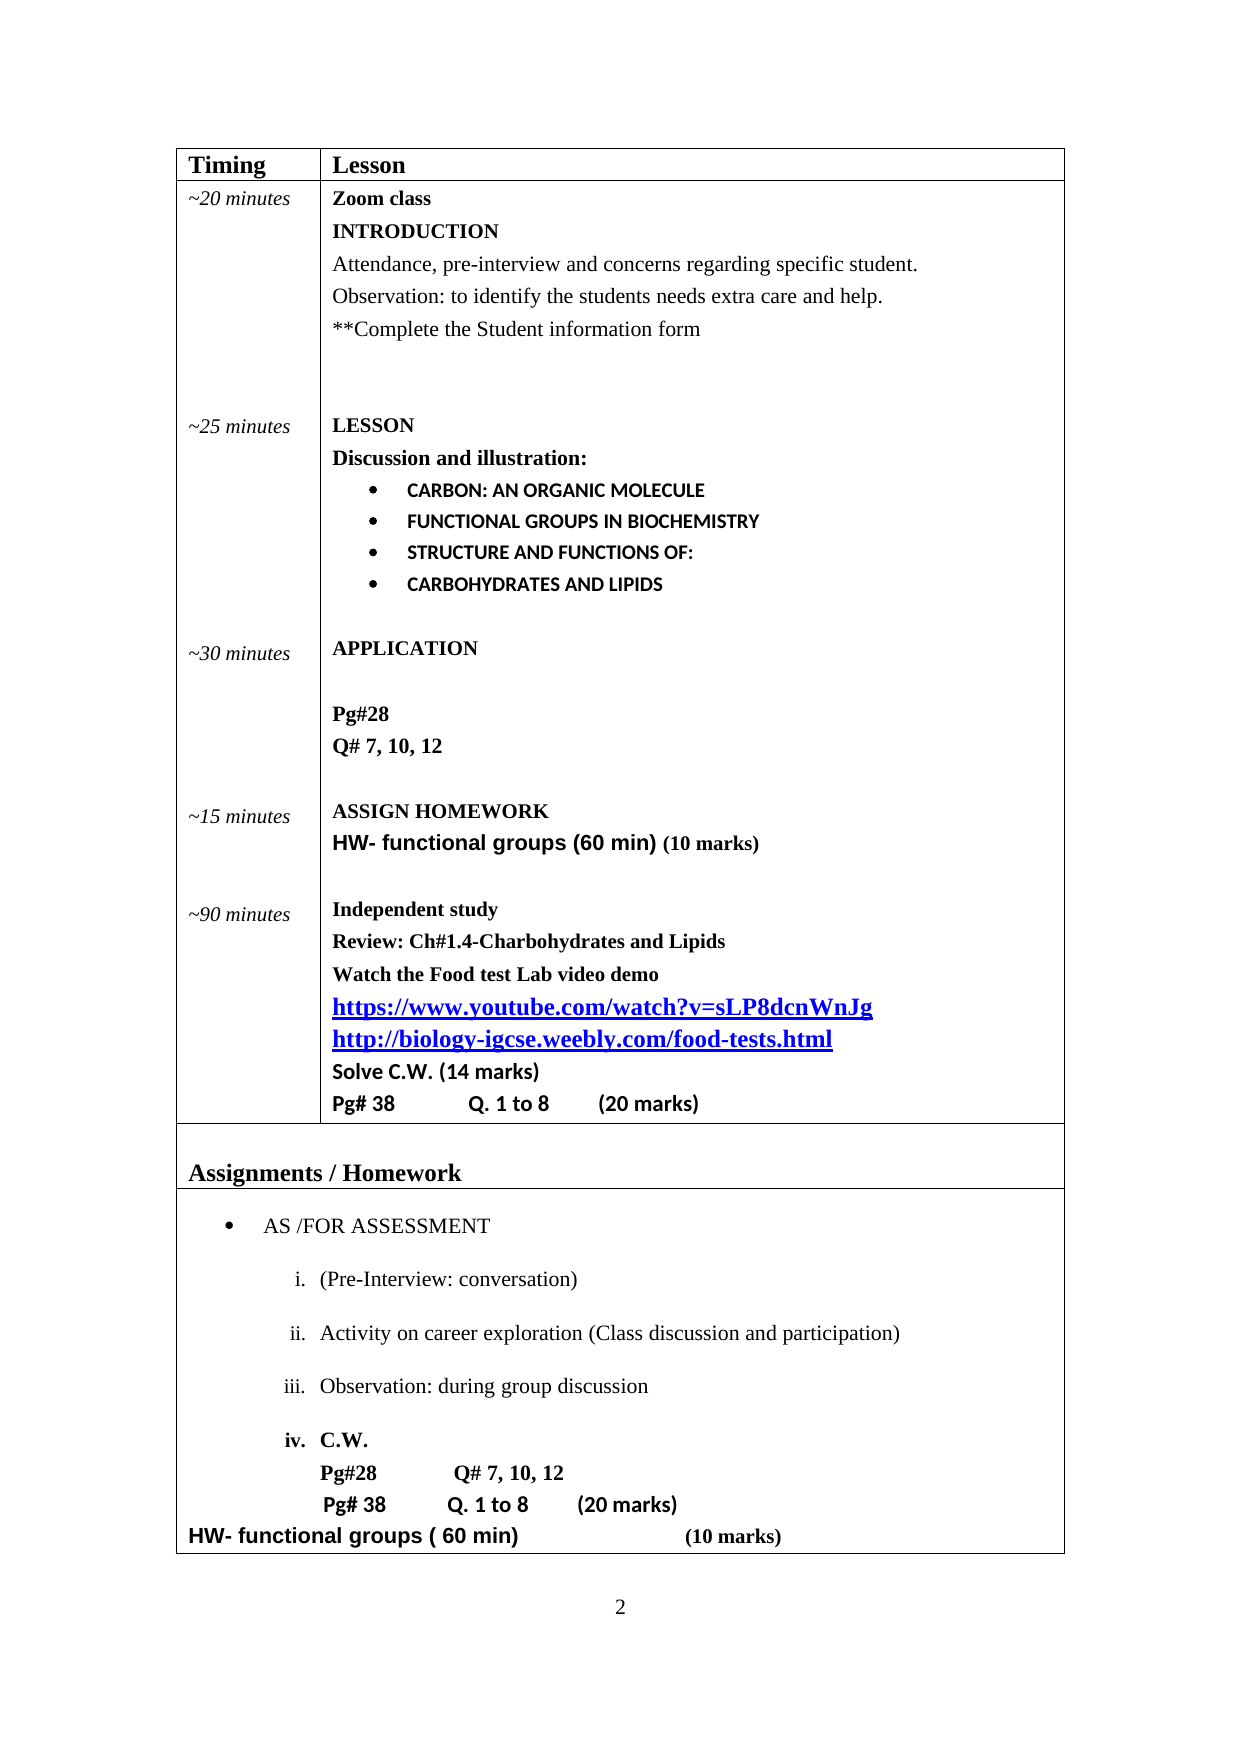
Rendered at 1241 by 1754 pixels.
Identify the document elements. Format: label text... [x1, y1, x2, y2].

text 2 [164, 1594, 1076, 1619]
table_cell Assignments / Homework [177, 1124, 1064, 1188]
table_cell AS /FOR ASSESSMENT (Pre-Interview: conversation) Activity on career exploration (Class discussion and participation) Observation: during group discussion C.W. Pg#28 Q# 7, 10, 12 Pg# 38 Q. 1 to 8 (20 marks) HW- functional groups ( 60 min) (10 marks) [177, 1189, 1064, 1552]
table_header Lesson [321, 149, 1064, 180]
table_cell ~20 minutes ~25 minutes ~30 minutes ~15 minutes ~90 minutes [177, 181, 320, 1123]
table_header Timing [177, 149, 320, 180]
table_cell Zoom class INTRODUCTION Attendance, pre-interview and concerns regarding specific student. Observation: to identify the students needs extra care and help. **Complete the Student information form LESSON Discussion and illustration: CARBON: AN ORGANIC MOLECULE FUNCTIONAL GROUPS IN BIOCHEMISTRY STRUCTURE AND FUNCTIONS OF: CARBOHYDRATES AND LIPIDS APPLICATION Pg#28 Q# 7, 10, 12 ASSIGN HOMEWORK HW- functional groups (60 min) (10 marks) Independent study Review: Ch#1.4-Charbohydrates and Lipids Watch the Food test Lab video demo https://www.youtube.com/watch?v=sLP8dcnWnJg http://biology-igcse.weebly.com/food-tests.html Solve C.W. (14 marks) Pg# 38 Q. 1 to 8 (20 marks) [321, 181, 1064, 1123]
